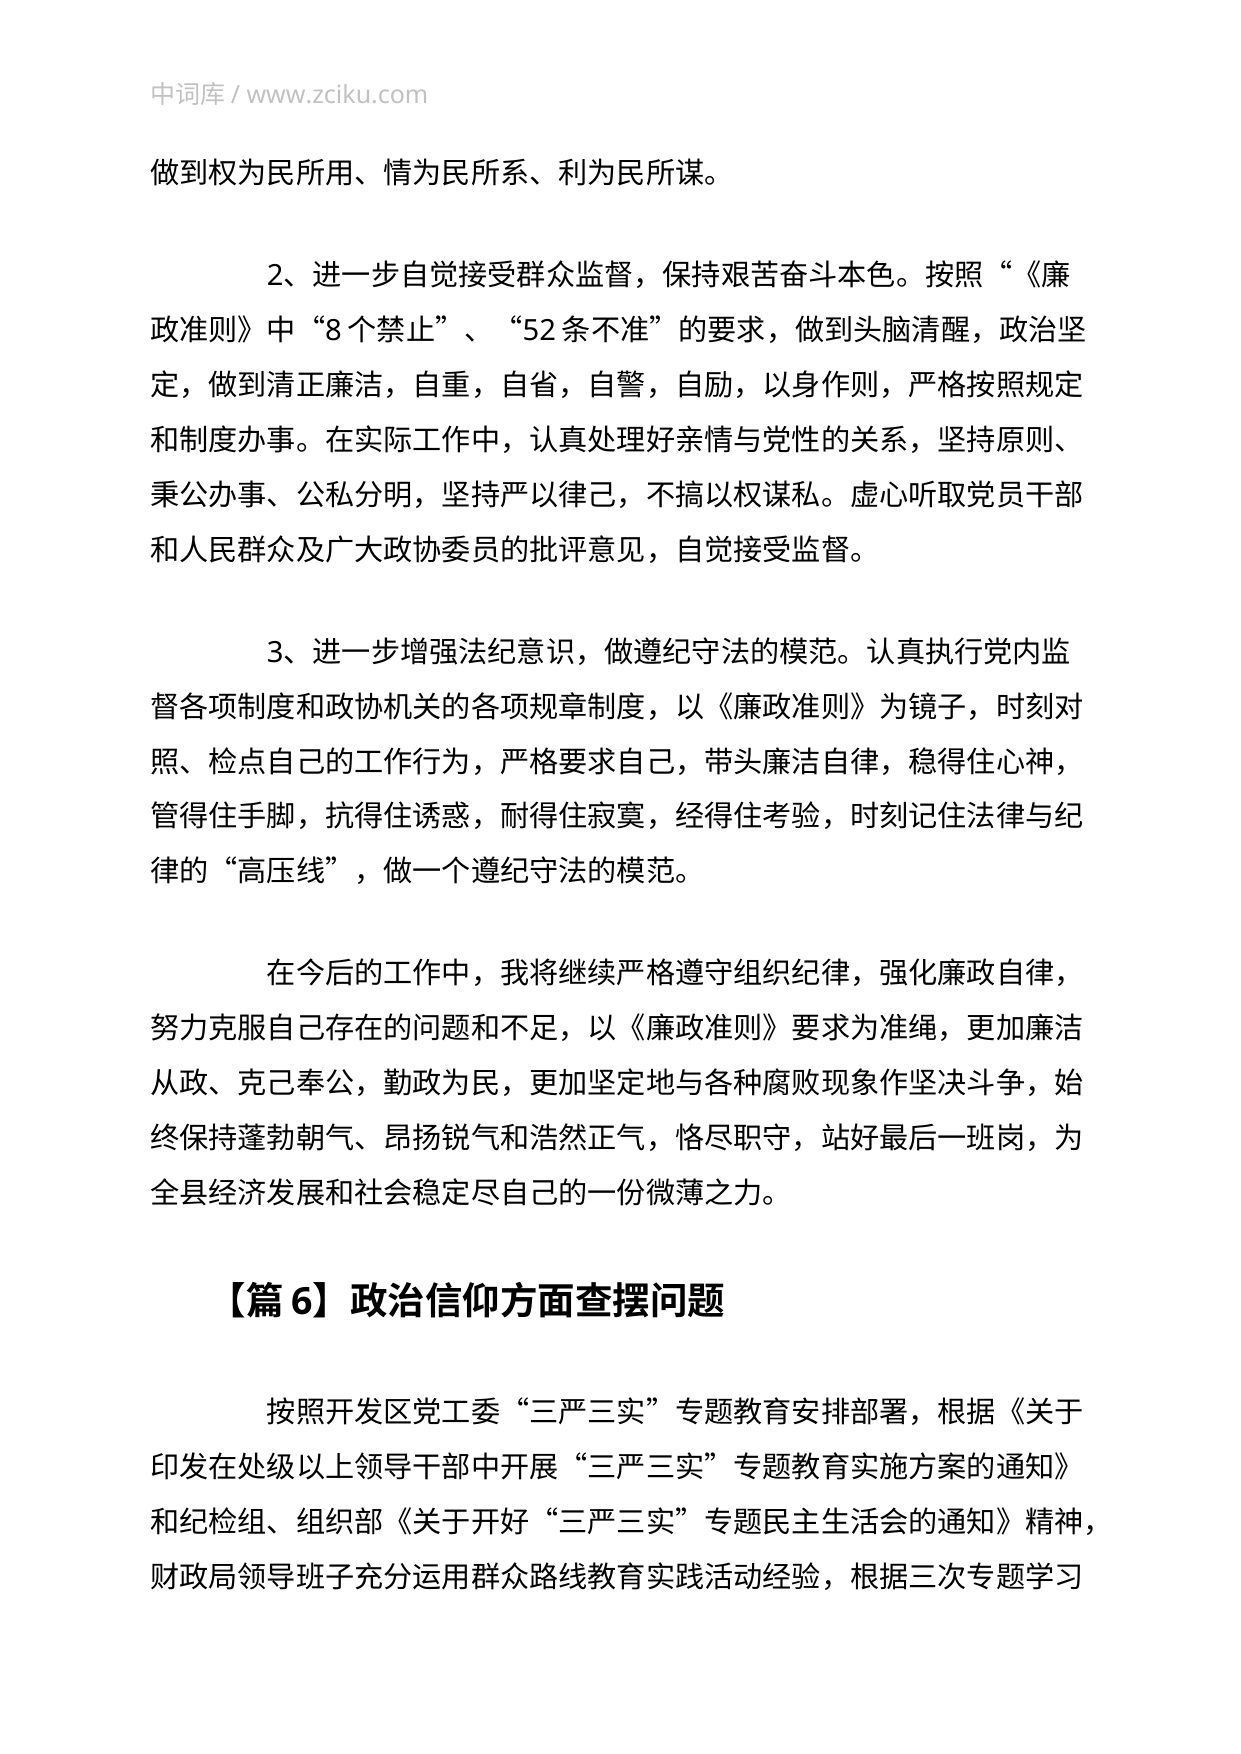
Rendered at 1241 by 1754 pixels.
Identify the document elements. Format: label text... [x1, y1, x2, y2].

text 在今后的工作中，我将继续严格遵守组织纪律，强化廉政自律，努力克服自己存在的问题和不足，以《廉政准则》要求为准绳，更加廉洁从政、克己奉公，勤政为民，更加坚定地与各种腐败现象作坚决斗争，始终保持蓬勃朝气、昂扬锐气和浩然正气，恪尽职守，站好最后一班岗，为全县经济发展和社会稳定尽自己的一份微薄之力。 [150, 950, 1090, 1212]
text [150, 1389, 1090, 1596]
text 3、进一步增强法纪意识，做遵纪守法的模范。认真执行党内监督各项制度和政协机关的各项规章制度，以《廉政准则》为镜子，时刻对照、检点自己的工作行为，严格要求自己，带头廉洁自律，稳得住心神，管得住手脚，抗得住诱惑，耐得住寂寞，经得住考验，时刻记住法律与纪律的“高压线”，做一个遵纪守法的模范。 [150, 628, 1090, 890]
text 【篇6】政治信仰方面查摆问题 [150, 1271, 1090, 1326]
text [150, 150, 1090, 192]
text 2、进一步自觉接受群众监督，保持艰苦奋斗本色。按照“《廉政准则》中“8个禁止”、“52条不准”的要求，做到头脑清醒，政治坚定，做到清正廉洁，自重，自省，自警，自励，以身作则，严格按照规定和制度办事。在实际工作中，认真处理好亲情与党性的关系，坚持原则、秉公办事、公私分明，坚持严以律己，不搞以权谋私。虚心听取党员干部和人民群众及广大政协委员的批评意见，自觉接受监督。 [150, 252, 1090, 569]
